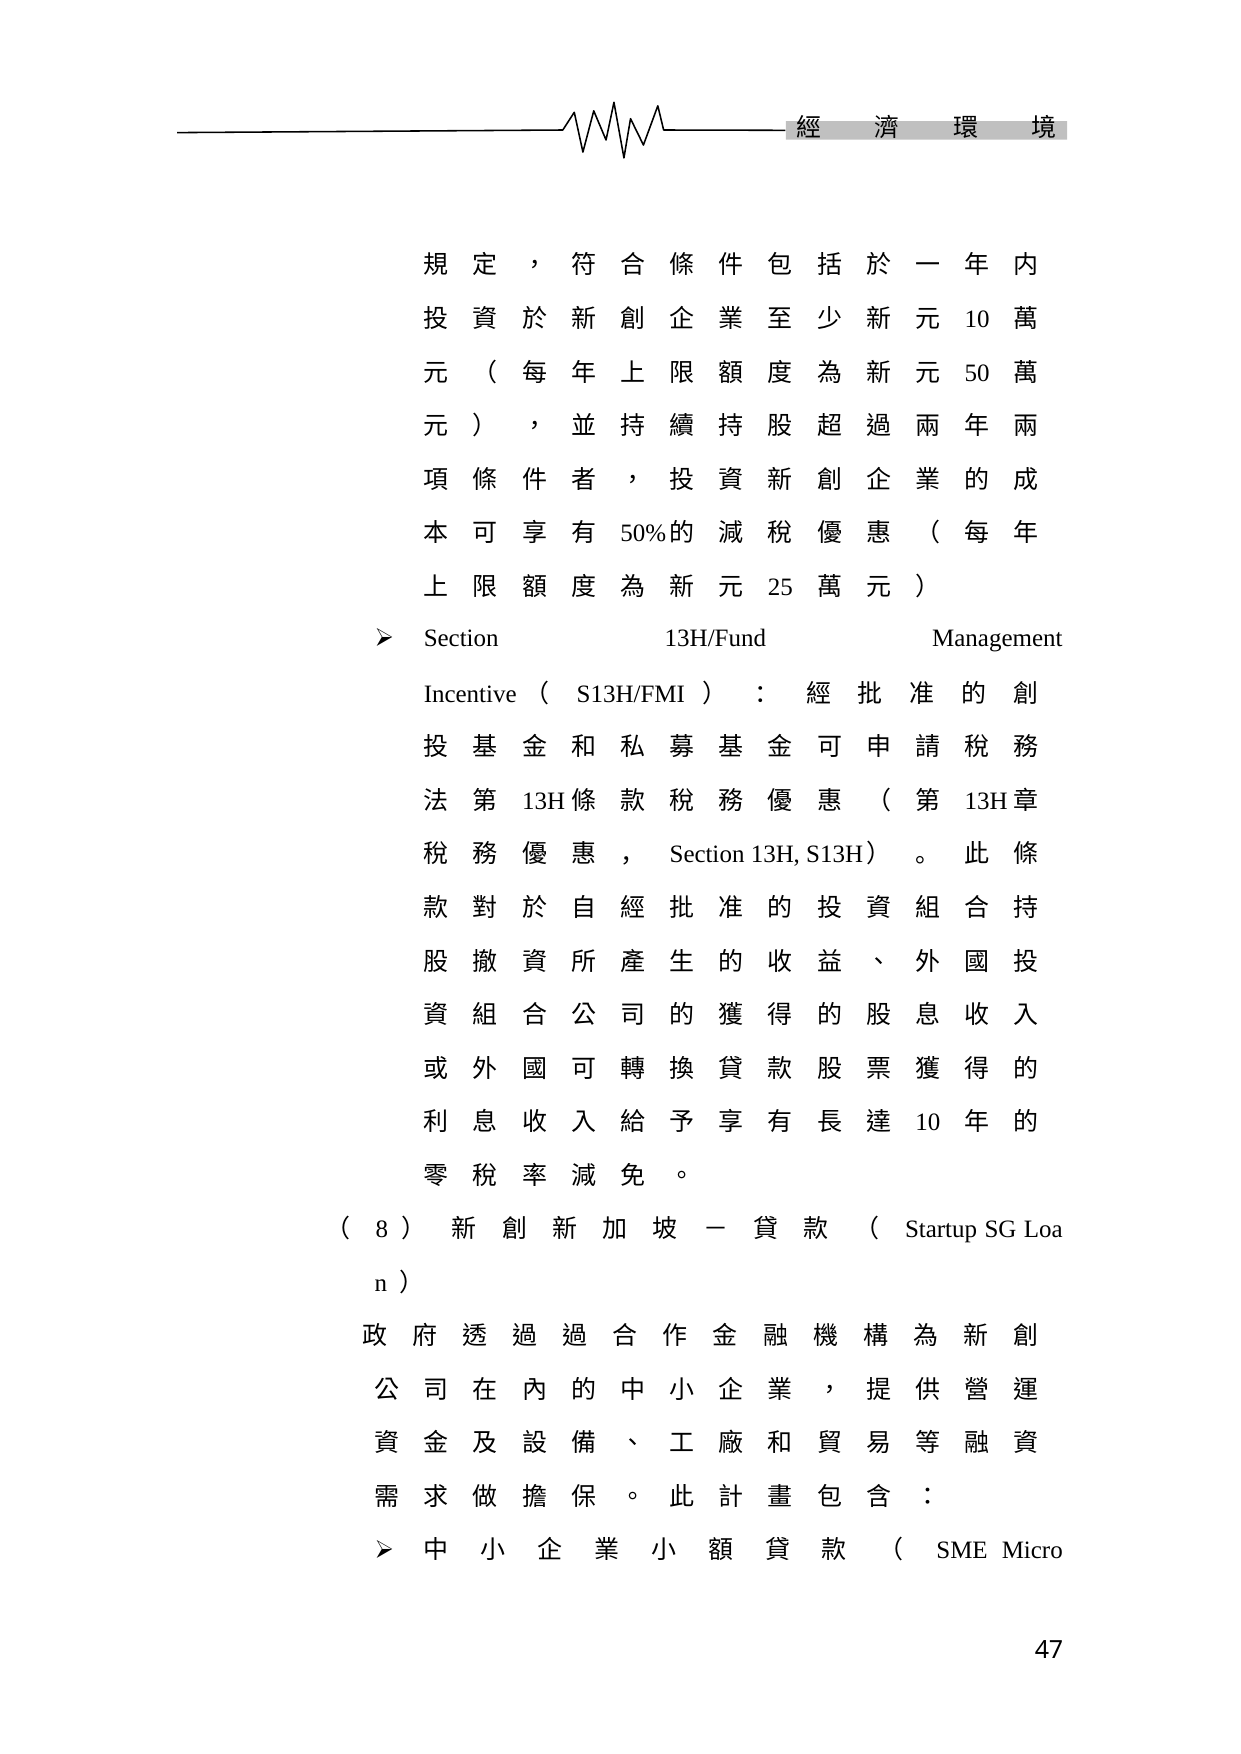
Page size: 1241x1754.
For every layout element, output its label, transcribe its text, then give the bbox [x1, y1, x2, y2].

list Section 13H/Fund Management Incentive（S13H/FMI）：經批准的創投基金和私募基金可申請稅務法第13H條款稅務優惠（第13H章稅務優惠，Section 13H, S13H）。此條款對於自經批准的投資組合持股撤資所產生的收益、外國投資組合公司的獲得的股息收入或外國可轉換貸款股票獲得的利息收入給予享有長達10年的零稅率減免。 [362, 611, 1063, 1200]
text 政府透過過合作金融機構為新創公司在內的中小企業，提供營運資金及設備、工廠和貿易等融資需求做擔保。此計畫包含： [325, 1307, 1063, 1521]
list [362, 1521, 1063, 1575]
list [362, 236, 1063, 611]
text （8）新創新加坡－貸款（Startup SG Loan） [301, 1200, 1063, 1307]
